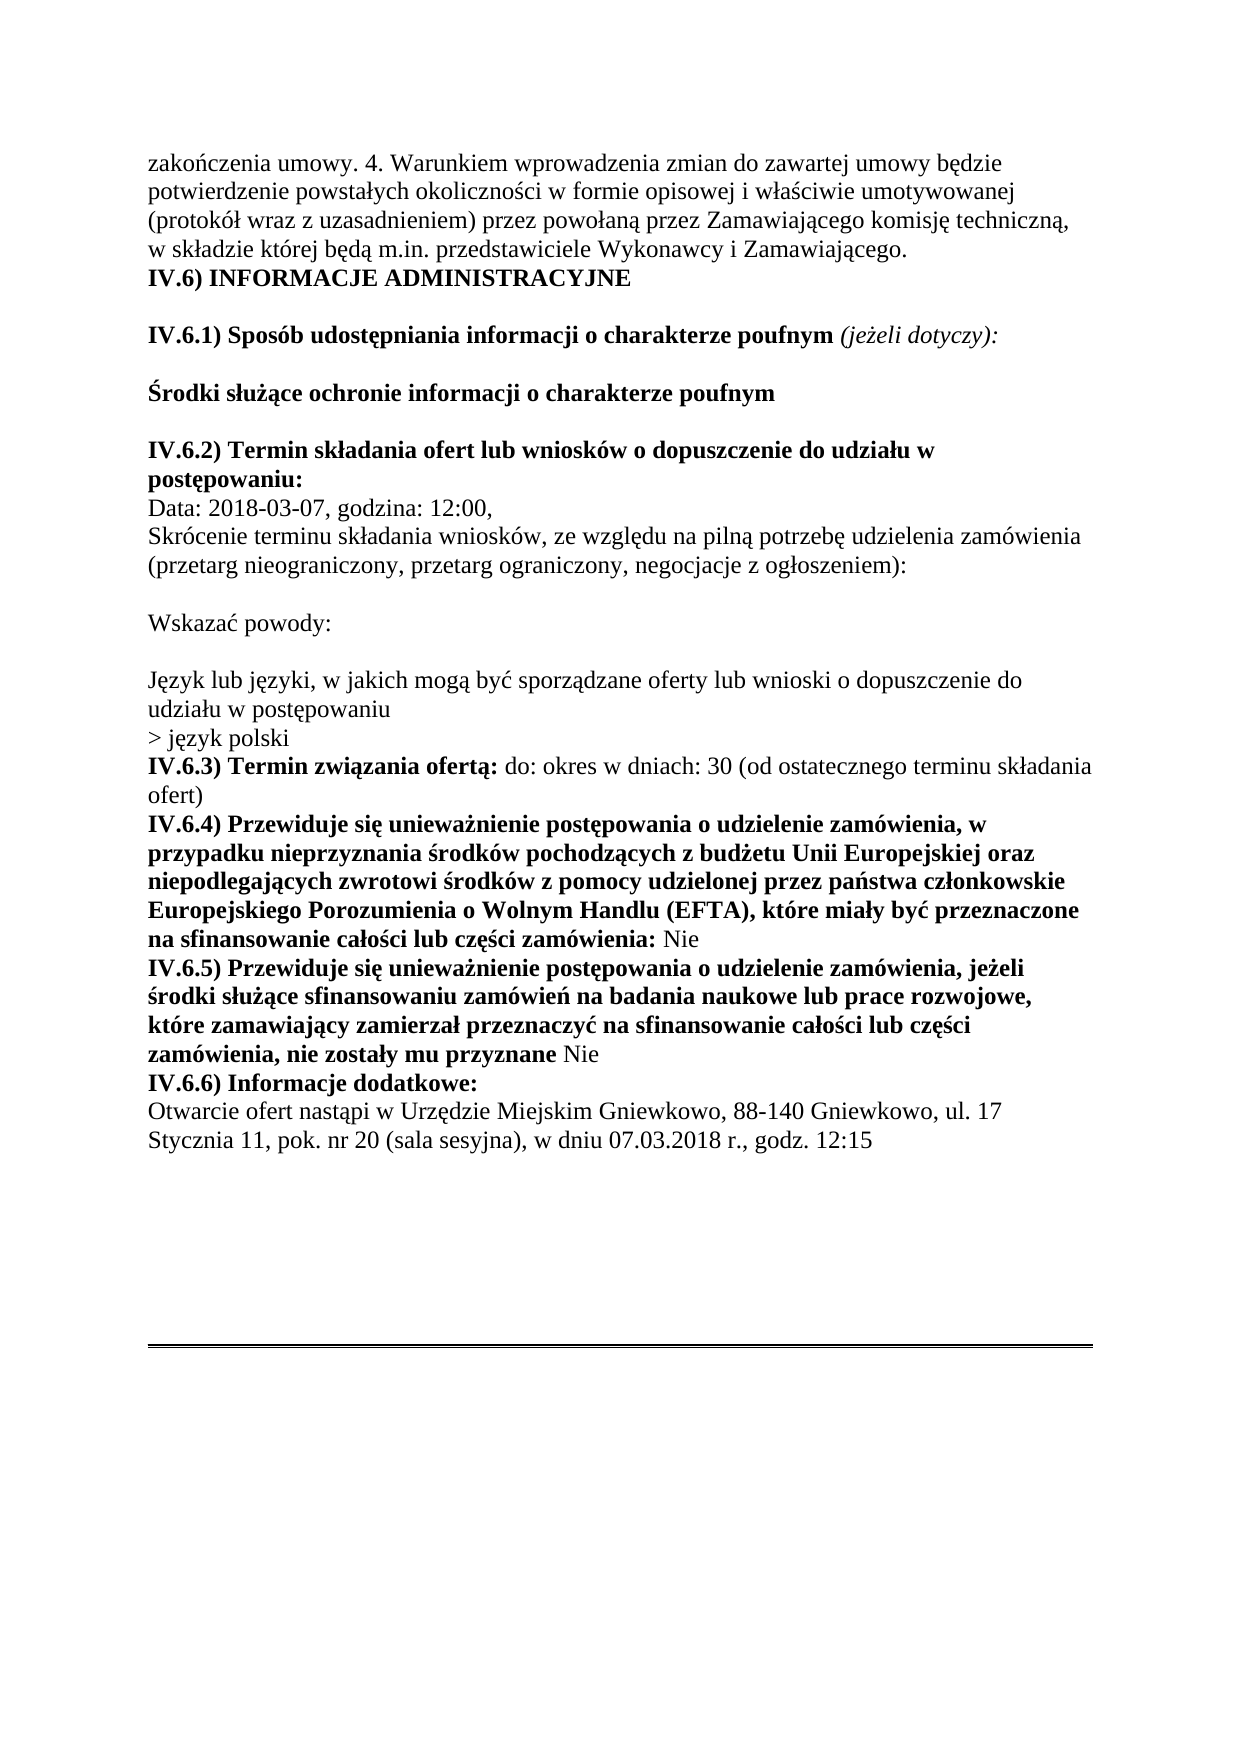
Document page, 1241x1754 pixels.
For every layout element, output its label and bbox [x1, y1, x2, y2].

text [148, 148, 1093, 1154]
